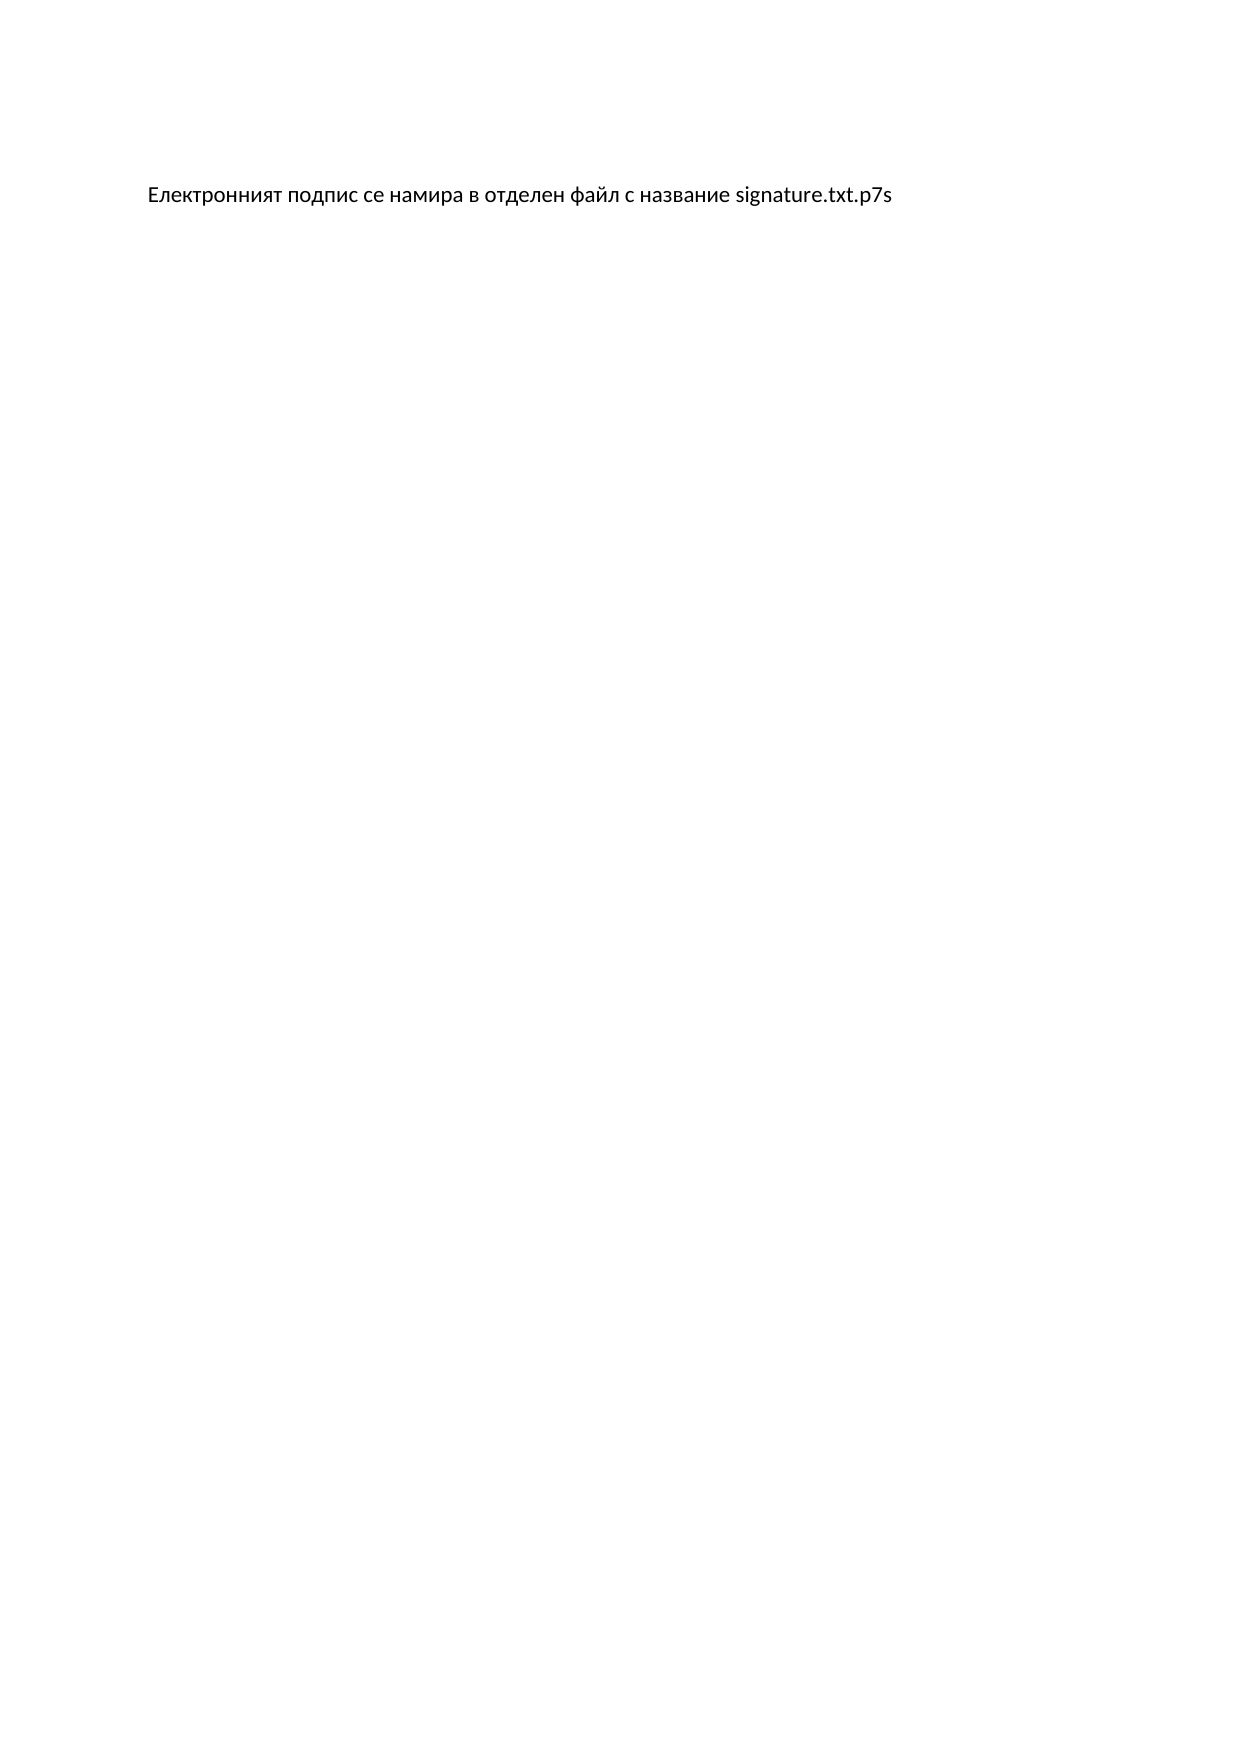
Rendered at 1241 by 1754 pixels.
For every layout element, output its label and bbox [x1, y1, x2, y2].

text [148, 148, 1093, 208]
